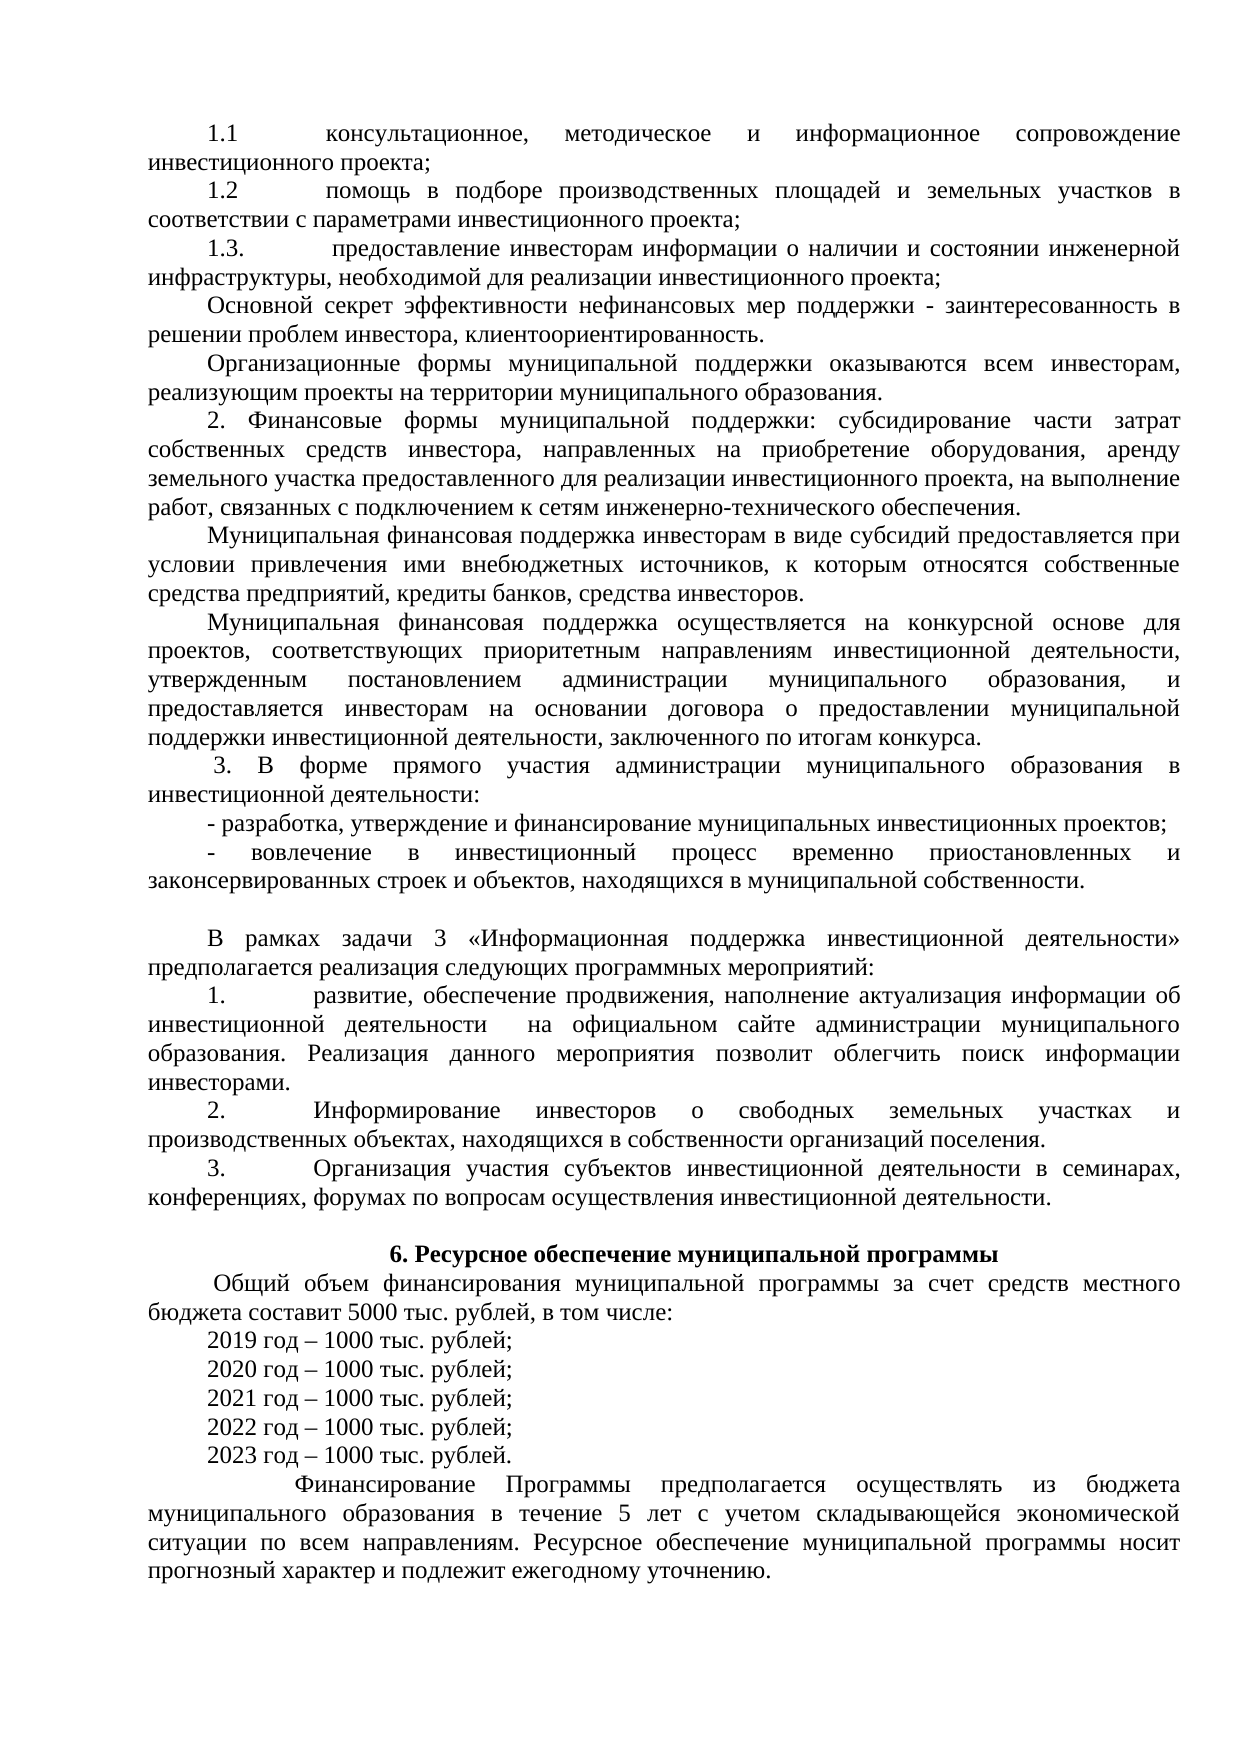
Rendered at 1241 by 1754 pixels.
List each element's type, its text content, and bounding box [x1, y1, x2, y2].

text 2023 год – 1000 тыс. рублей. [148, 1441, 1181, 1469]
text Муниципальная финансовая поддержка осуществляется на конкурсной основе для проектов, соответствующих приоритетным направлениям инвестиционной деятельности, утвержденным постановлением администрации муниципального образования, и предоставляется инвесторам на основании договора о предоставлении муниципальной поддержки инвестиционной деятельности, заключенного по итогам конкурса. [148, 607, 1181, 751]
text 2020 год – 1000 тыс. рублей; [148, 1354, 1181, 1383]
text 2. Информирование инвесторов о свободных земельных участках и производственных объектах, находящихся в собственности организаций поселения. [148, 1096, 1181, 1153]
text 2022 год – 1000 тыс. рублей; [148, 1412, 1181, 1441]
text Финансирование Программы предполагается осуществлять из бюджета муниципального образования в течение 5 лет с учетом складывающейся экономической ситуации по всем направлениям. Ресурсное обеспечение муниципальной программы носит прогнозный характер и подлежит ежегодному уточнению. [148, 1469, 1181, 1584]
text 3. В форме прямого участия администрации муниципального образования в инвестиционной деятельности: [148, 751, 1181, 808]
text Общий объем финансирования муниципальной программы за счет средств местного бюджета составит 5000 тыс. рублей, в том числе: [148, 1268, 1181, 1326]
text Муниципальная финансовая поддержка инвесторам в виде субсидий предоставляется при условии привлечения ими внебюджетных источников, к которым относятся собственные средства предприятий, кредиты банков, средства инвесторов. [148, 521, 1181, 607]
text 2021 год – 1000 тыс. рублей; [148, 1383, 1181, 1412]
text 1.2 помощь в подборе производственных площадей и земельных участков в соответствии с параметрами инвестиционного проекта; [148, 176, 1181, 233]
text Основной секрет эффективности нефинансовых мер поддержки - заинтересованность в решении проблем инвестора, клиентоориентированность. [148, 291, 1181, 348]
text Организационные формы муниципальной поддержки оказываются всем инвесторам, реализующим проекты на территории муниципального образования. [148, 348, 1181, 406]
text 1. развитие, обеспечение продвижения, наполнение актуализация информации об инвестиционной деятельности на официальном сайте администрации муниципального образования. Реализация данного мероприятия позволит облегчить поиск информации инвесторами. [148, 981, 1181, 1096]
text 6. Ресурсное обеспечение муниципальной программы [148, 1239, 1181, 1268]
text 3. Организация участия субъектов инвестиционной деятельности в семинарах, конференциях, форумах по вопросам осуществления инвестиционной деятельности. [148, 1153, 1181, 1211]
text В рамках задачи 3 «Информационная поддержка инвестиционной деятельности» предполагается реализация следующих программных мероприятий: [148, 923, 1181, 981]
text - разработка, утверждение и финансирование муниципальных инвестиционных проектов; [148, 808, 1181, 837]
text 1.1 консультационное, методическое и информационное сопровождение инвестиционного проекта; [148, 118, 1181, 176]
text 2. Финансовые формы муниципальной поддержки: субсидирование части затрат собственных средств инвестора, направленных на приобретение оборудования, аренду земельного участка предоставленного для реализации инвестиционного проекта, на выполнение работ, связанных с подключением к сетям инженерно-технического обеспечения. [148, 406, 1181, 521]
text 2019 год – 1000 тыс. рублей; [148, 1326, 1181, 1354]
text 1.3. предоставление инвесторам информации о наличии и состоянии инженерной инфраструктуры, необходимой для реализации инвестиционного проекта; [148, 233, 1181, 291]
text - вовлечение в инвестиционный процесс временно приостановленных и законсервированных строек и объектов, находящихся в муниципальной собственности. [148, 837, 1181, 894]
